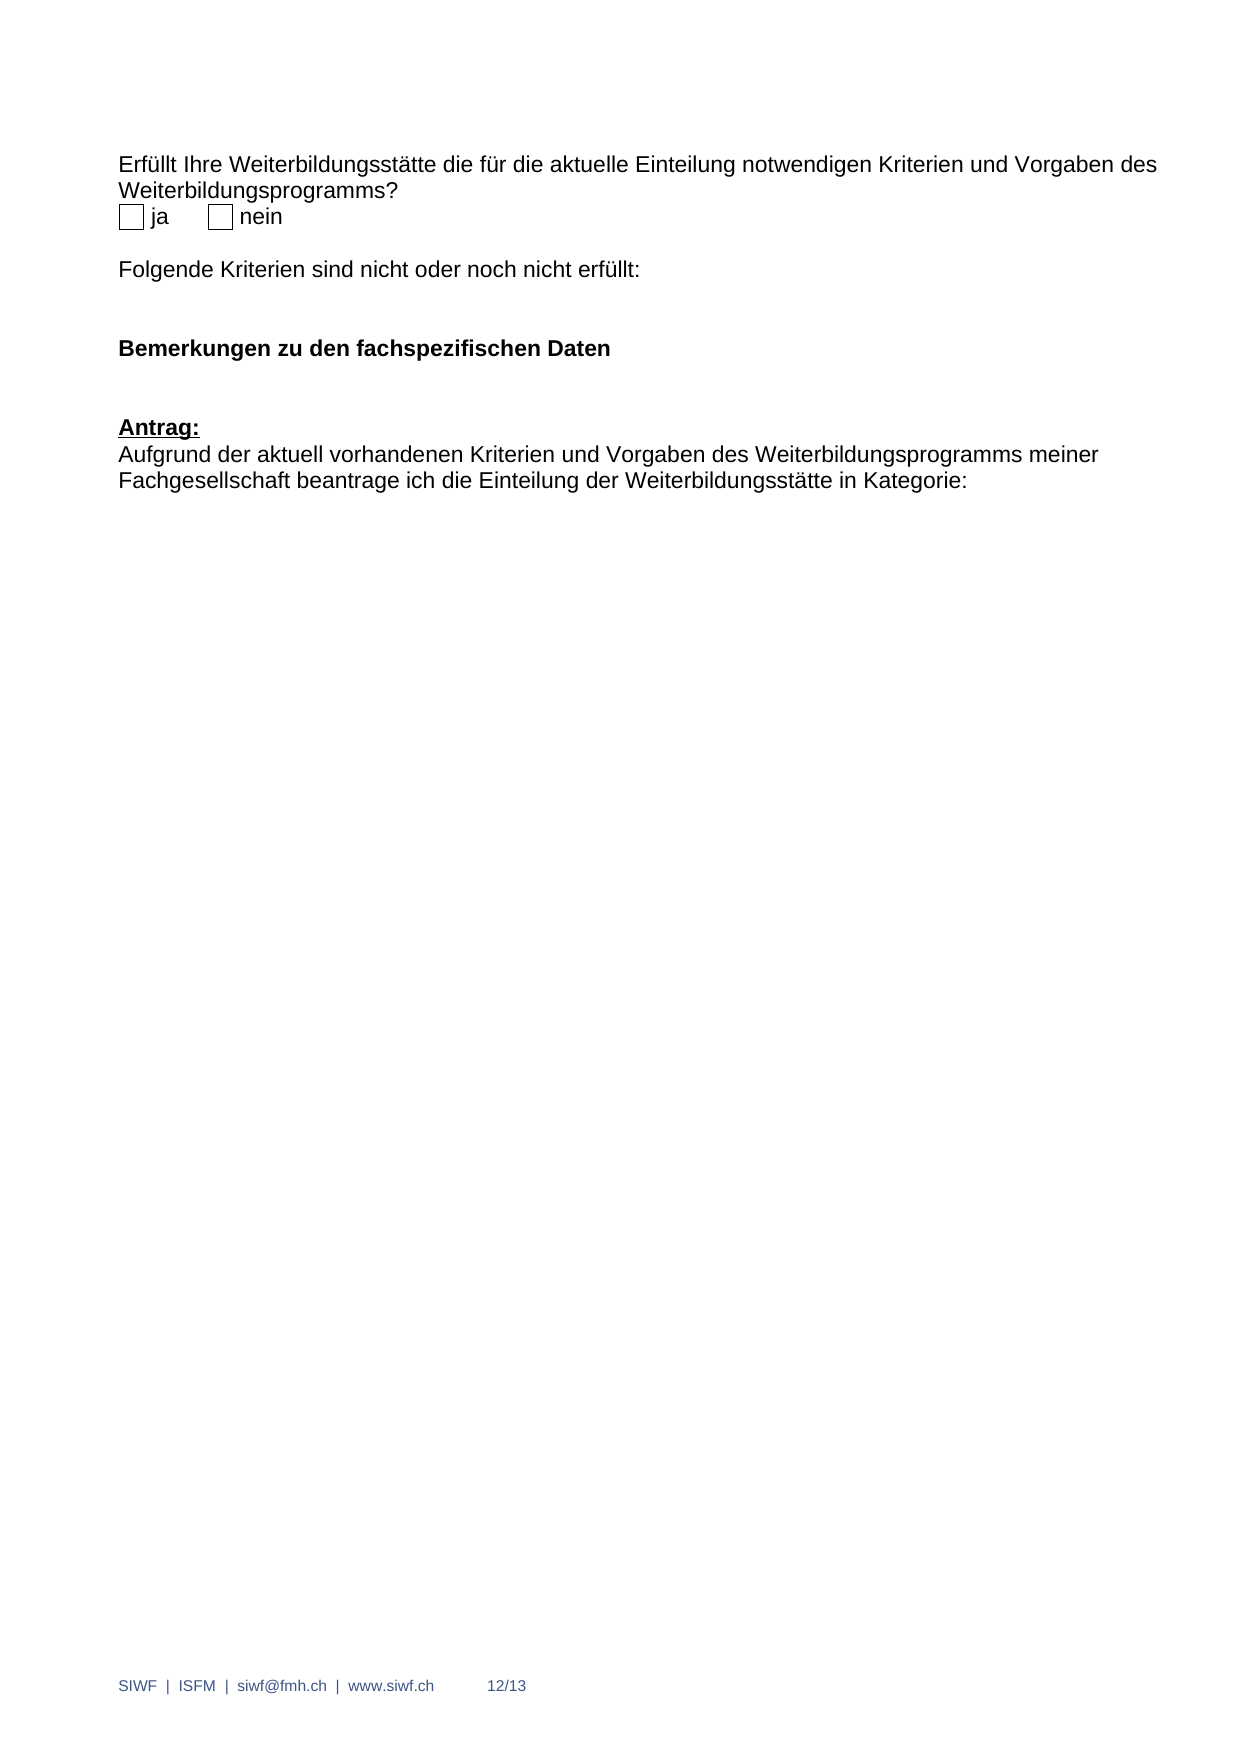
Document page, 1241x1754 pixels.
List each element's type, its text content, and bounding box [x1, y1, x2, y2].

text Antrag: [118, 414, 1182, 441]
text Erfüllt Ihre Weiterbildungsstätte die für die aktuelle Einteilung notwendigen Kriterien und Vorgaben des Weiterbildungsprogramms? [118, 151, 1203, 203]
text Bemerkungen zu den fachspezifischen Daten [118, 335, 1203, 361]
text Folgende Kriterien sind nicht oder noch nicht erfüllt: [118, 256, 1203, 282]
text ja nein [118, 203, 1203, 230]
text Aufgrund der aktuell vorhandenen Kriterien und Vorgaben des Weiterbildungsprogramms meiner Fachgesellschaft beantrage ich die Einteilung der Weiterbildungsstätte in Kategorie: [118, 441, 1152, 493]
